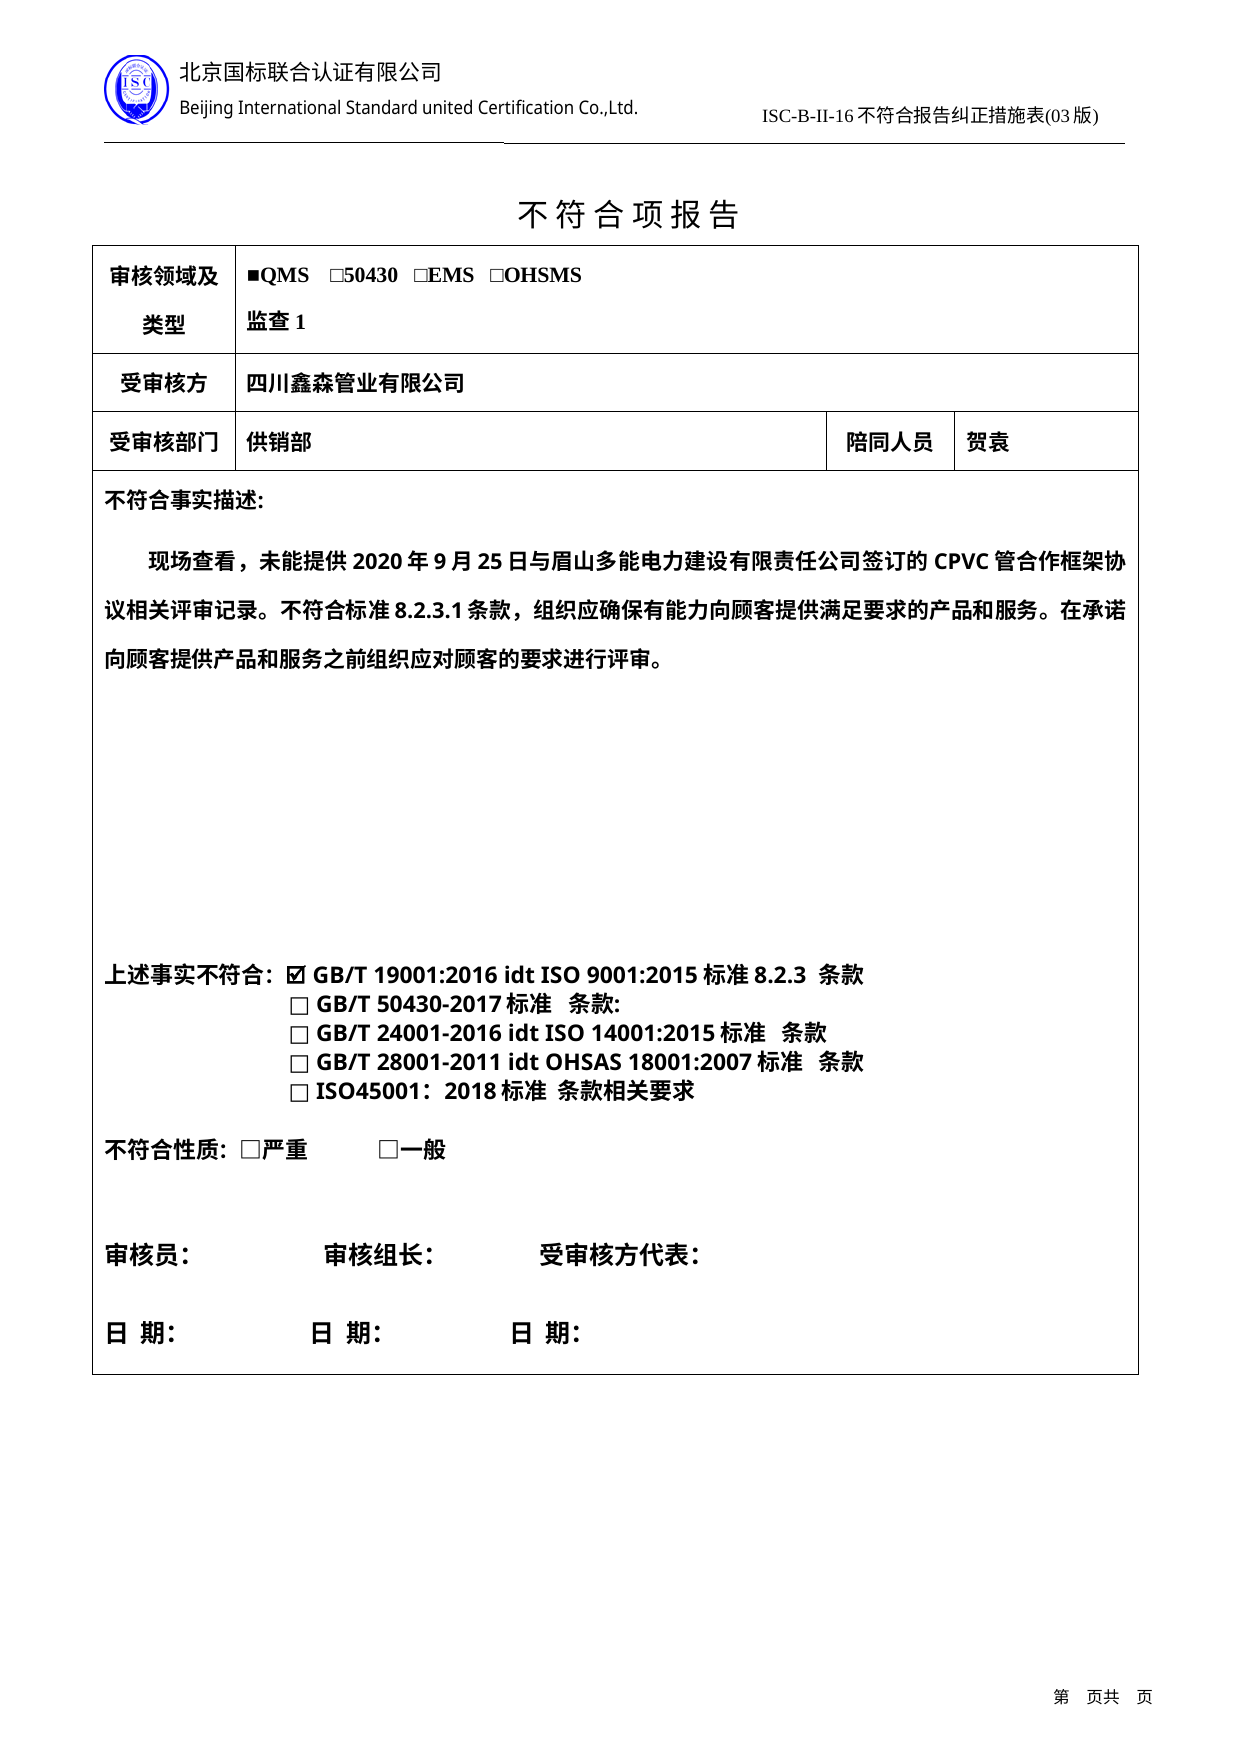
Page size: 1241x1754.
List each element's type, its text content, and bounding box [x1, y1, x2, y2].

table_cell 不符合事实描述: 现场查看，未能提供2020年9月25日与眉山多能电力建设有限责任公司签订的CPVC管合作框架协议相关评审记录。不符合标准8.2.3.1条款，组织应确保有能力向顾客提供满足要求的产品和服务。在承诺向顾客提供产品和服务之前组织应对顾客的要求进行评审。 上述事实不符合： GB/T 19001:2016 idt ISO 9001:2015标准 8.2.3 条款 □ GB/T 50430-2017标准 条款: □ GB/T 24001-2016 idt ISO 14001:2015标准 条款 □ GB/T 28001-2011 idt OHSAS 18001:2007标准 条款 □ ISO45001：2018标准 条款相关要求 不符合性质：□严重 □一般 审核员： 审核组长： 受审核方代表： 日 期： 日 期： 日 期： [93, 471, 1138, 1374]
table_cell 受审核方 [93, 354, 235, 411]
table_cell 四川鑫森管业有限公司 [236, 354, 1138, 411]
table_header 审核领域及类型 [93, 246, 235, 352]
table_header ■QMS □50430 □EMS □OHSMS 监查1 [236, 246, 1138, 352]
table_cell 供销部 [236, 412, 826, 469]
picture [104, 55, 172, 124]
table_cell 陪同人员 [827, 412, 954, 469]
table_cell 贺袁 [955, 412, 1138, 469]
table_cell 受审核部门 [93, 412, 235, 469]
text 不 符 合 项 报 告 [104, 180, 1153, 245]
